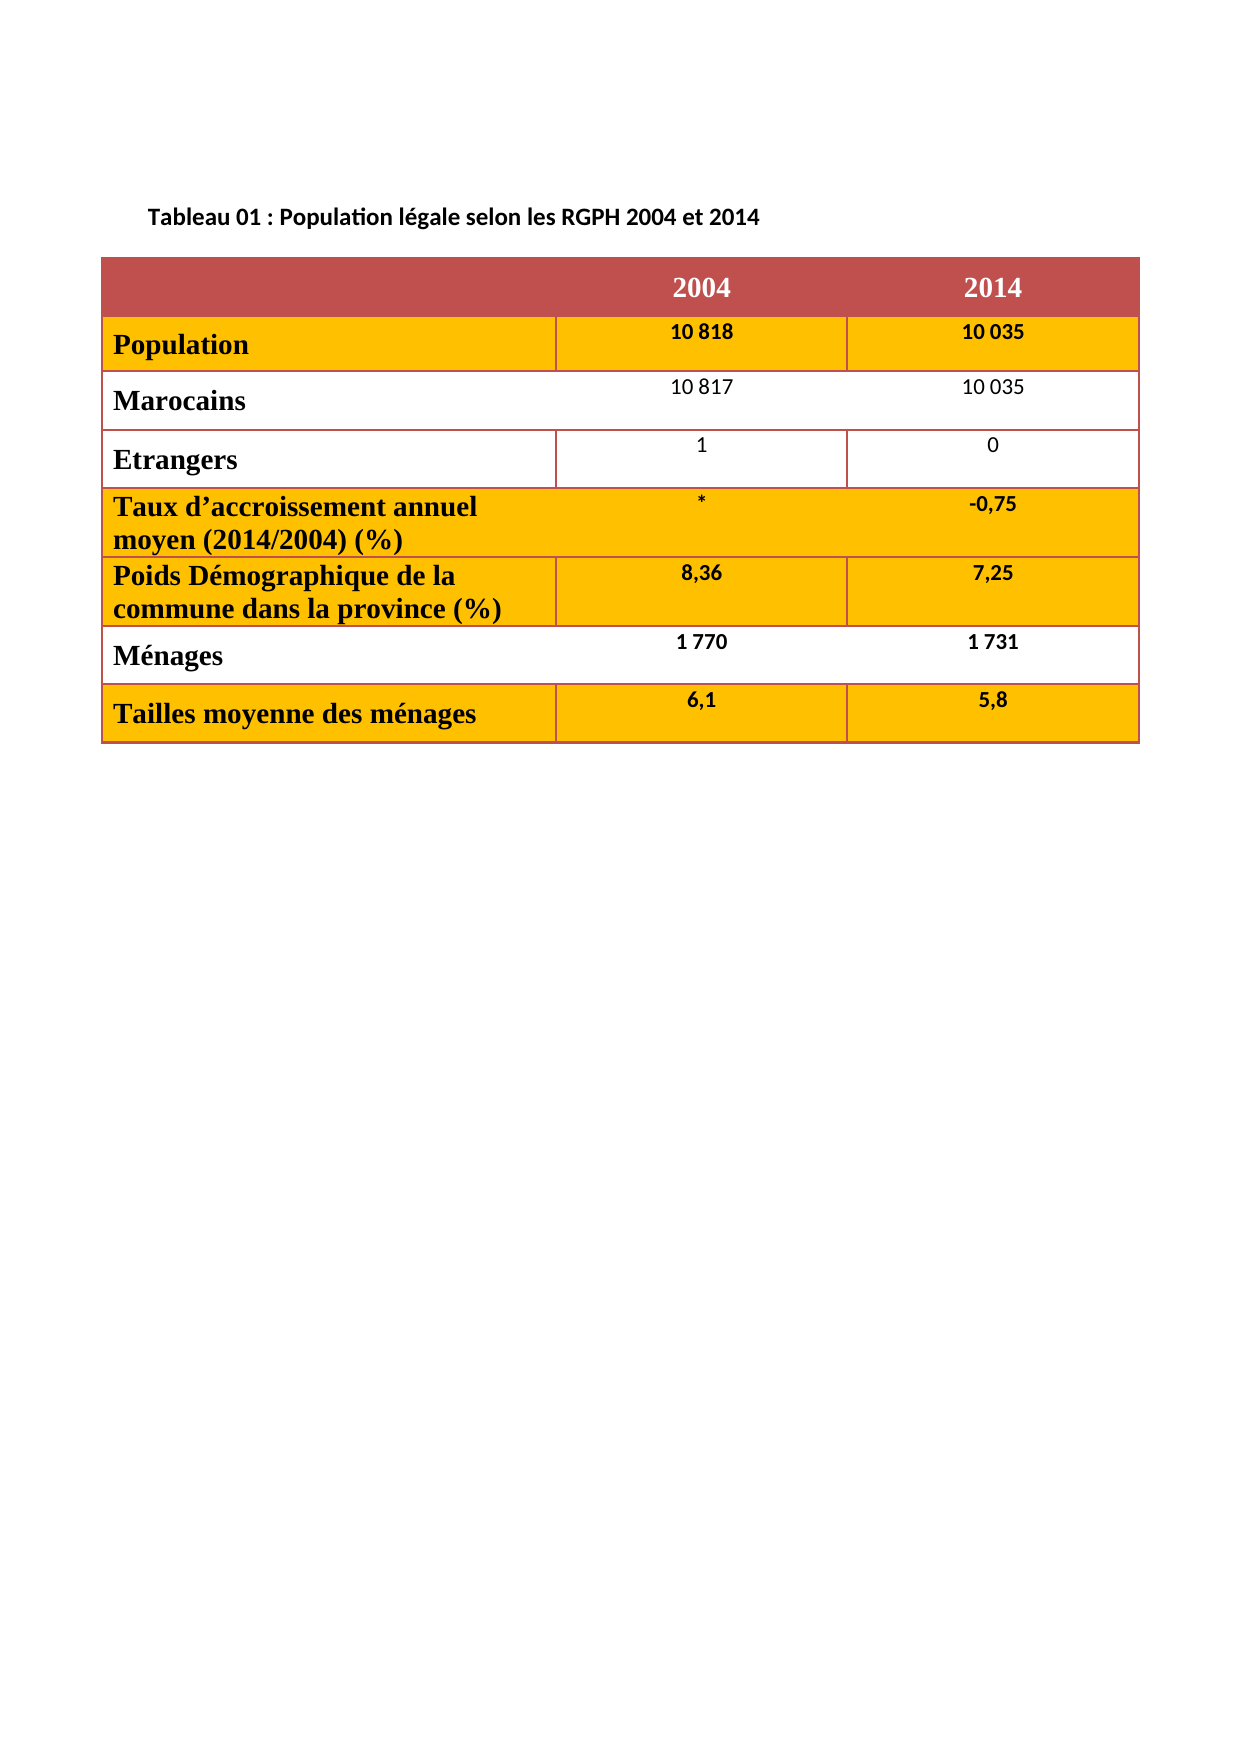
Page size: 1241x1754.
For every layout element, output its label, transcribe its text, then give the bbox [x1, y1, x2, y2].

table_cell 10 035 [848, 317, 1138, 370]
table_cell 10 817 [556, 372, 847, 428]
table_cell 5,8 [848, 685, 1138, 741]
table_header 2014 [847, 259, 1138, 315]
table_header [103, 259, 556, 315]
table_cell 8,36 [557, 558, 846, 625]
table_cell 6,1 [557, 685, 846, 741]
table_cell 7,25 [848, 558, 1138, 625]
table_header 2004 [556, 259, 847, 315]
table_cell 1 [557, 431, 846, 487]
text Tableau 01 : Population légale selon les RGPH 2004 et 2014 [148, 201, 1092, 231]
table_cell 10 035 [847, 372, 1138, 428]
table_cell Population [103, 317, 555, 370]
table_cell 1 731 [847, 627, 1138, 683]
table_cell Tailles moyenne des ménages [103, 685, 555, 741]
table_cell Poids Démographique de la commune dans la province (%) [103, 558, 555, 625]
table_cell -0,75 [847, 489, 1138, 556]
table_cell 10 818 [557, 317, 846, 370]
table_cell 0 [848, 431, 1138, 487]
table_cell Etrangers [103, 431, 555, 487]
table_cell Marocains [103, 372, 556, 428]
table_cell Taux d’accroissement annuel moyen (2014/2004) (%) [103, 489, 556, 556]
table_cell Ménages [103, 627, 556, 683]
table_cell 1 770 [556, 627, 847, 683]
table_cell * [556, 489, 847, 556]
